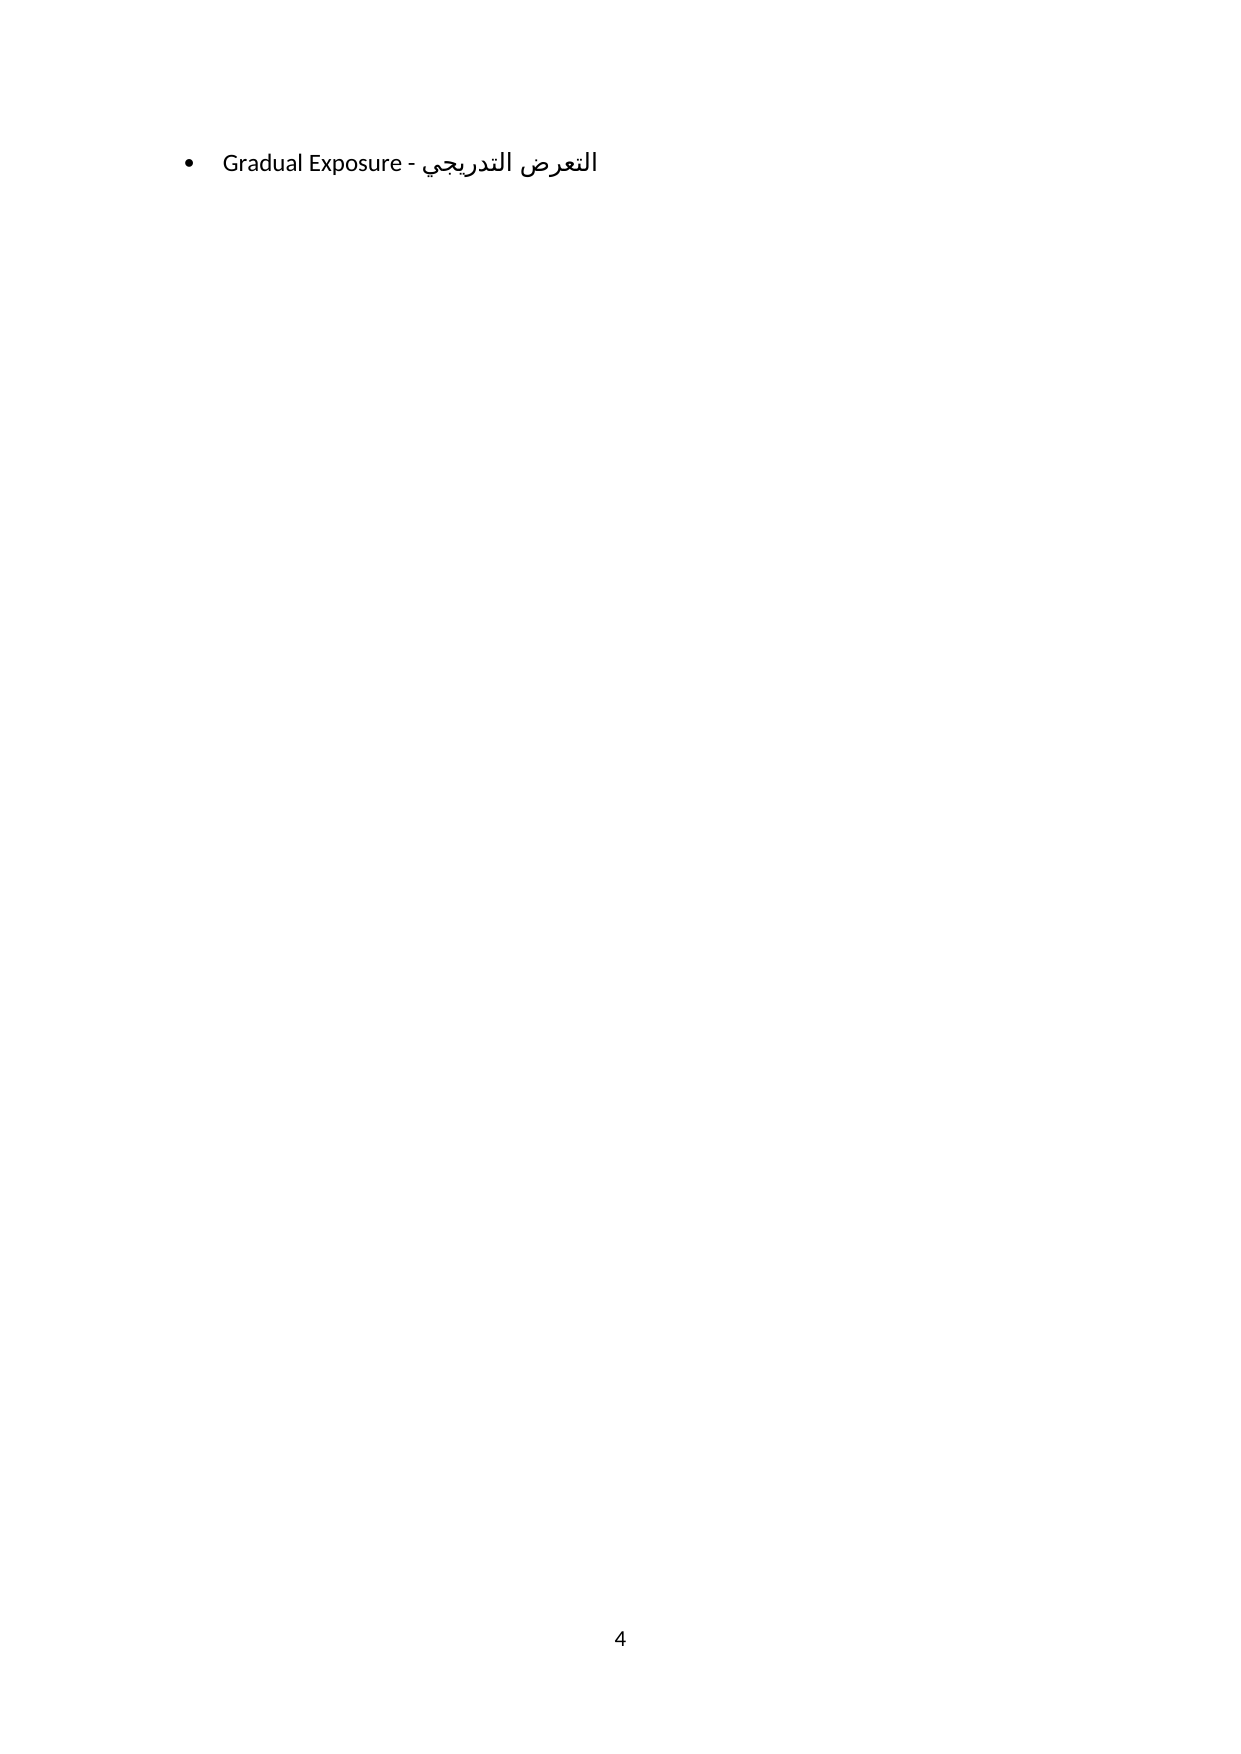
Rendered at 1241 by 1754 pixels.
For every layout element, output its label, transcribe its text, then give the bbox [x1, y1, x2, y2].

list Gradual Exposure - التعرض التدريجي [185, 148, 1093, 178]
